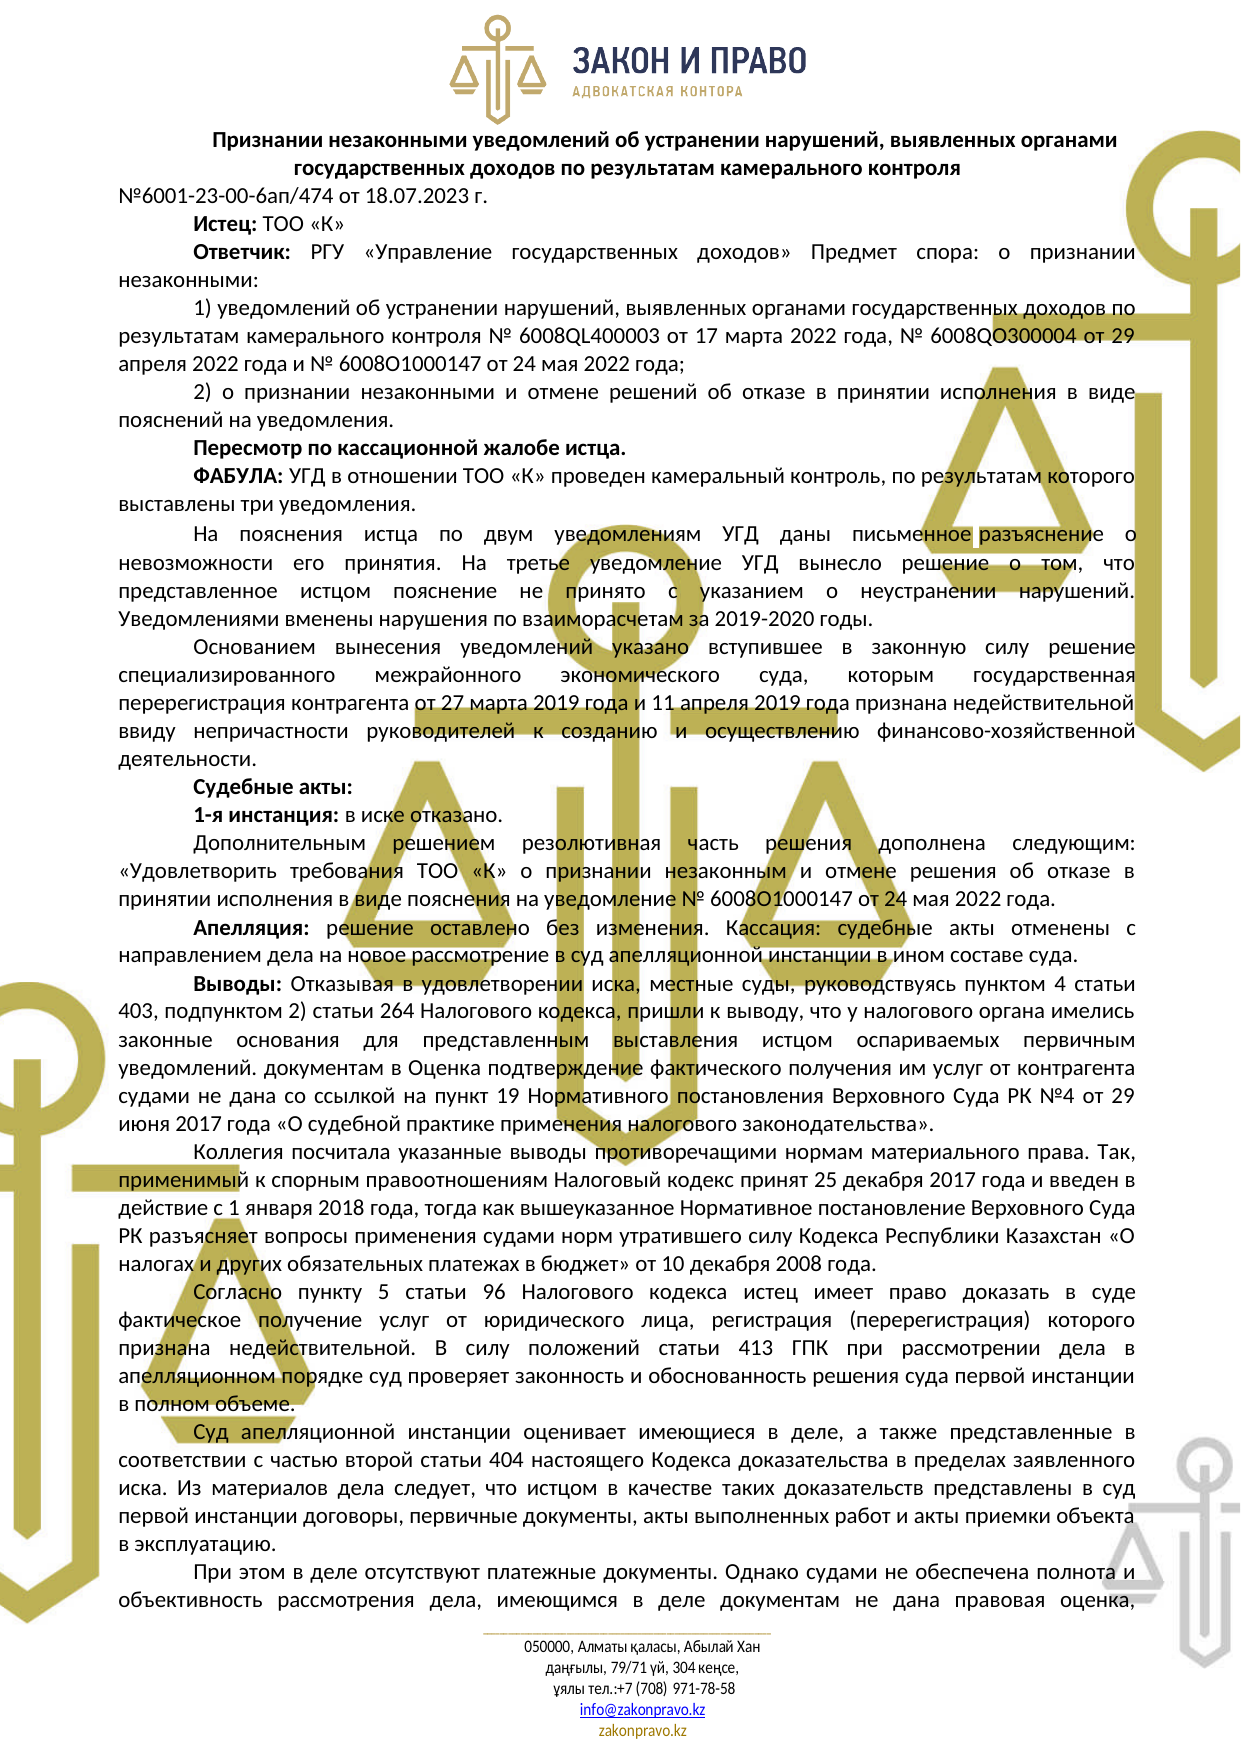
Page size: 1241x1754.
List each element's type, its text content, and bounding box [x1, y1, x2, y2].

text 1) уведомлений об устранении нарушений, выявленных органами государственных доходов по результатам камерального контроля № 6008QL400003 от 17 марта 2022 года, № 6008QО300004 от 29 апреля 2022 года и № 6008О1000147 от 24 мая 2022 года; [118, 293, 1137, 377]
picture [341, 1613, 914, 1754]
text Апелляция: решение оставлено без изменения. Кассация: судебные акты отменены с направлением дела на новое рассмотрение в суд апелляционной инстанции в ином составе суда. [118, 913, 1137, 969]
text Выводы: Отказывая в удовлетворении иска, местные суды, руководствуясь пунктом 4 статьи 403, подпунктом 2) статьи 264 Налогового кодекса, пришли к выводу, что у налогового органа имелись законные основания для представленным выставления истцом оспариваемых первичным уведомлений. документам в Оценка подтверждение фактического получения им услуг от контрагента судами не дана со ссылкой на пункт 19 Нормативного постановления Верховного Суда РК №4 от 29 июня 2017 года «О судебной практике применения налогового законодательства». [118, 969, 1137, 1137]
text 2) о признании незаконными и отмене решений об отказе в принятии исполнения в виде пояснений на уведомления. [118, 377, 1137, 433]
picture [0, 982, 316, 1754]
text 1-я инстанция: в иске отказано. [118, 801, 1137, 828]
text На пояснения истца по двум уведомлениям УГД даны письменное разъяснение о невозможности его принятия. На третье уведомление УГД вынесло решение о том, что представленное истцом пояснение не принято с указанием о неустранении нарушений. Уведомлениями вменены нарушения по взаиморасчетам за 2019-2020 годы. [118, 517, 1137, 632]
text ФАБУЛА: УГД в отношении ТОО «К» проведен камеральный контроль, по результатам которого выставлены три уведомления. [118, 461, 1137, 517]
text Судебные акты: [118, 772, 1137, 801]
text Ответчик: РГУ «Управление государственных доходов» Предмет спора: о признании незаконными: [118, 237, 1137, 293]
text Коллегия посчитала указанные выводы противоречащими нормам материального права. Так, применимый к спорным правоотношениям Налоговый кодекс принят 25 декабря 2017 года и введен в действие с 1 января 2018 года, тогда как вышеуказанное Нормативное постановление Верховного Суда РК разъясняет вопросы применения судами норм утратившего силу Кодекса Республики Казахстан «О налогах и других обязательных платежах в бюджет» от 10 декабря 2008 года. [118, 1137, 1137, 1277]
text Суд апелляционной инстанции оценивает имеющиеся в деле, а также представленные в соответствии с частью второй статьи 404 настоящего Кодекса доказательства в пределах заявленного иска. Из материалов дела следует, что истцом в качестве таких доказательств представлены в суд первой инстанции договоры, первичные документы, акты выполненных работ и акты приемки объекта в эксплуатацию. [118, 1417, 1137, 1557]
picture [449, 14, 807, 125]
text Дополнительным решением резолютивная часть решения дополнена следующим: «Удовлетворить требования ТОО «К» о признании незаконным и отмене решения об отказе в принятии исполнения в виде пояснения на уведомление № 6008О1000147 от 24 мая 2022 года. [118, 828, 1137, 913]
picture [919, 130, 1241, 1669]
text Признании незаконными уведомлений об устранении нарушений, выявленных органами государственных доходов по результатам камерального контроля [118, 125, 1137, 181]
text Пересмотр по кассационной жалобе истца. [118, 433, 1137, 461]
text Истец: ТОО «К» [118, 209, 1137, 237]
text Основанием вынесения уведомлений указано вступившее в законную силу решение специализированного межрайонного экономического суда, которым государственная перерегистрация контрагента от 27 марта 2019 года и 11 апреля 2019 года признана недействительной ввиду непричастности руководителей к созданию и осуществлению финансово-хозяйственной деятельности. [118, 632, 1137, 772]
text Согласно пункту 5 статьи 96 Налогового кодекса истец имеет право доказать в суде фактическое получение услуг от юридического лица, регистрация (перерегистрация) которого признана недействительной. В силу положений статьи 413 ГПК при рассмотрении дела в апелляционном порядке суд проверяет законность и обоснованность решения суда первой инстанции в полном объеме. [118, 1277, 1137, 1417]
text №6001-23-00-6ап/474 от 18.07.2023 г. [118, 181, 1137, 209]
